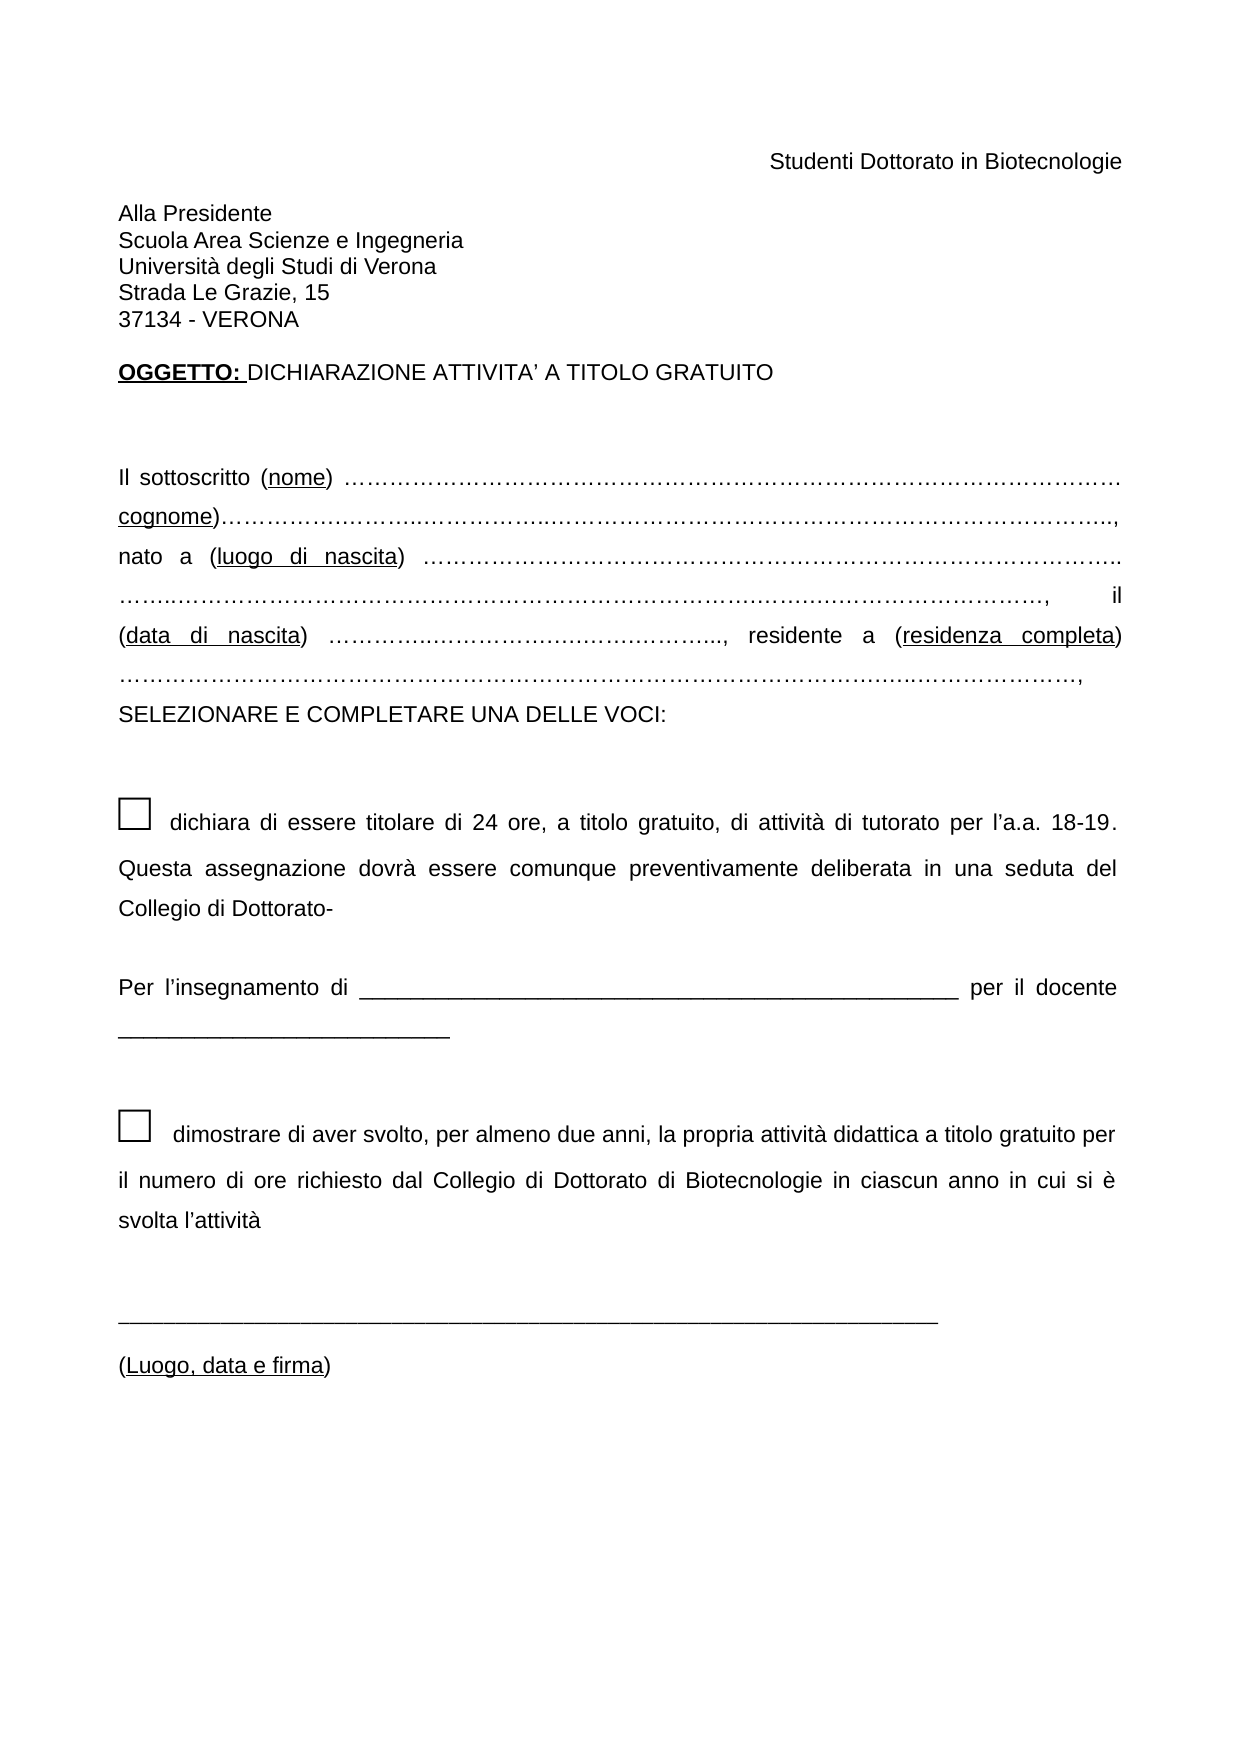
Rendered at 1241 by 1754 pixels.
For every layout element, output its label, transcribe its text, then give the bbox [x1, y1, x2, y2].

text Università degli Studi di Verona [118, 253, 1122, 279]
text □ dichiara di essere titolare di 24 ore, a titolo gratuito, di attività di tutorato per l’a.a. 18-19. Questa assegnazione dovrà essere comunque preventivamente deliberata in una seduta del Collegio di Dottorato- [118, 780, 1117, 921]
text OGGETTO: DICHIARAZIONE ATTIVITA’ A TITOLO GRATUITO [118, 358, 1122, 385]
text (Luogo, data e firma) [118, 1352, 1122, 1379]
text 37134 - VERONA [118, 306, 1122, 332]
text SELEZIONARE E COMPLETARE UNA DELLE VOCI: [118, 701, 1122, 727]
text Studenti Dottorato in Biotecnologie [118, 148, 1122, 174]
text Il sottoscritto (nome) ………………………………………………………………………………………… cognome)…………….………..……………..……………………………………………………………….., nato a (luogo di nascita) ……………………………………………………………………………….. ……..………………………………………………………………….…….….………………………, il (data di nascita) …………..…………….….…….………..., residente a (residenza completa) ……………………………………………………………………………………….…..…………………, [118, 464, 1122, 688]
text Alla Presidente [118, 200, 1122, 227]
text ________________________________________________________________________ [118, 1299, 1122, 1327]
text Scuola Area Scienze e Ingegneria [118, 227, 1122, 253]
text Per l’insegnamento di _______________________________________________ per il docente __________________________ [118, 973, 1117, 1039]
text Strada Le Grazie, 15 [118, 279, 1122, 306]
text □ dimostrare di aver svolto, per almeno due anni, la propria attività didattica a titolo gratuito per il numero di ore richiesto dal Collegio di Dottorato di Biotecnologie in ciascun anno in cui si è svolta l’attività [118, 1092, 1117, 1233]
